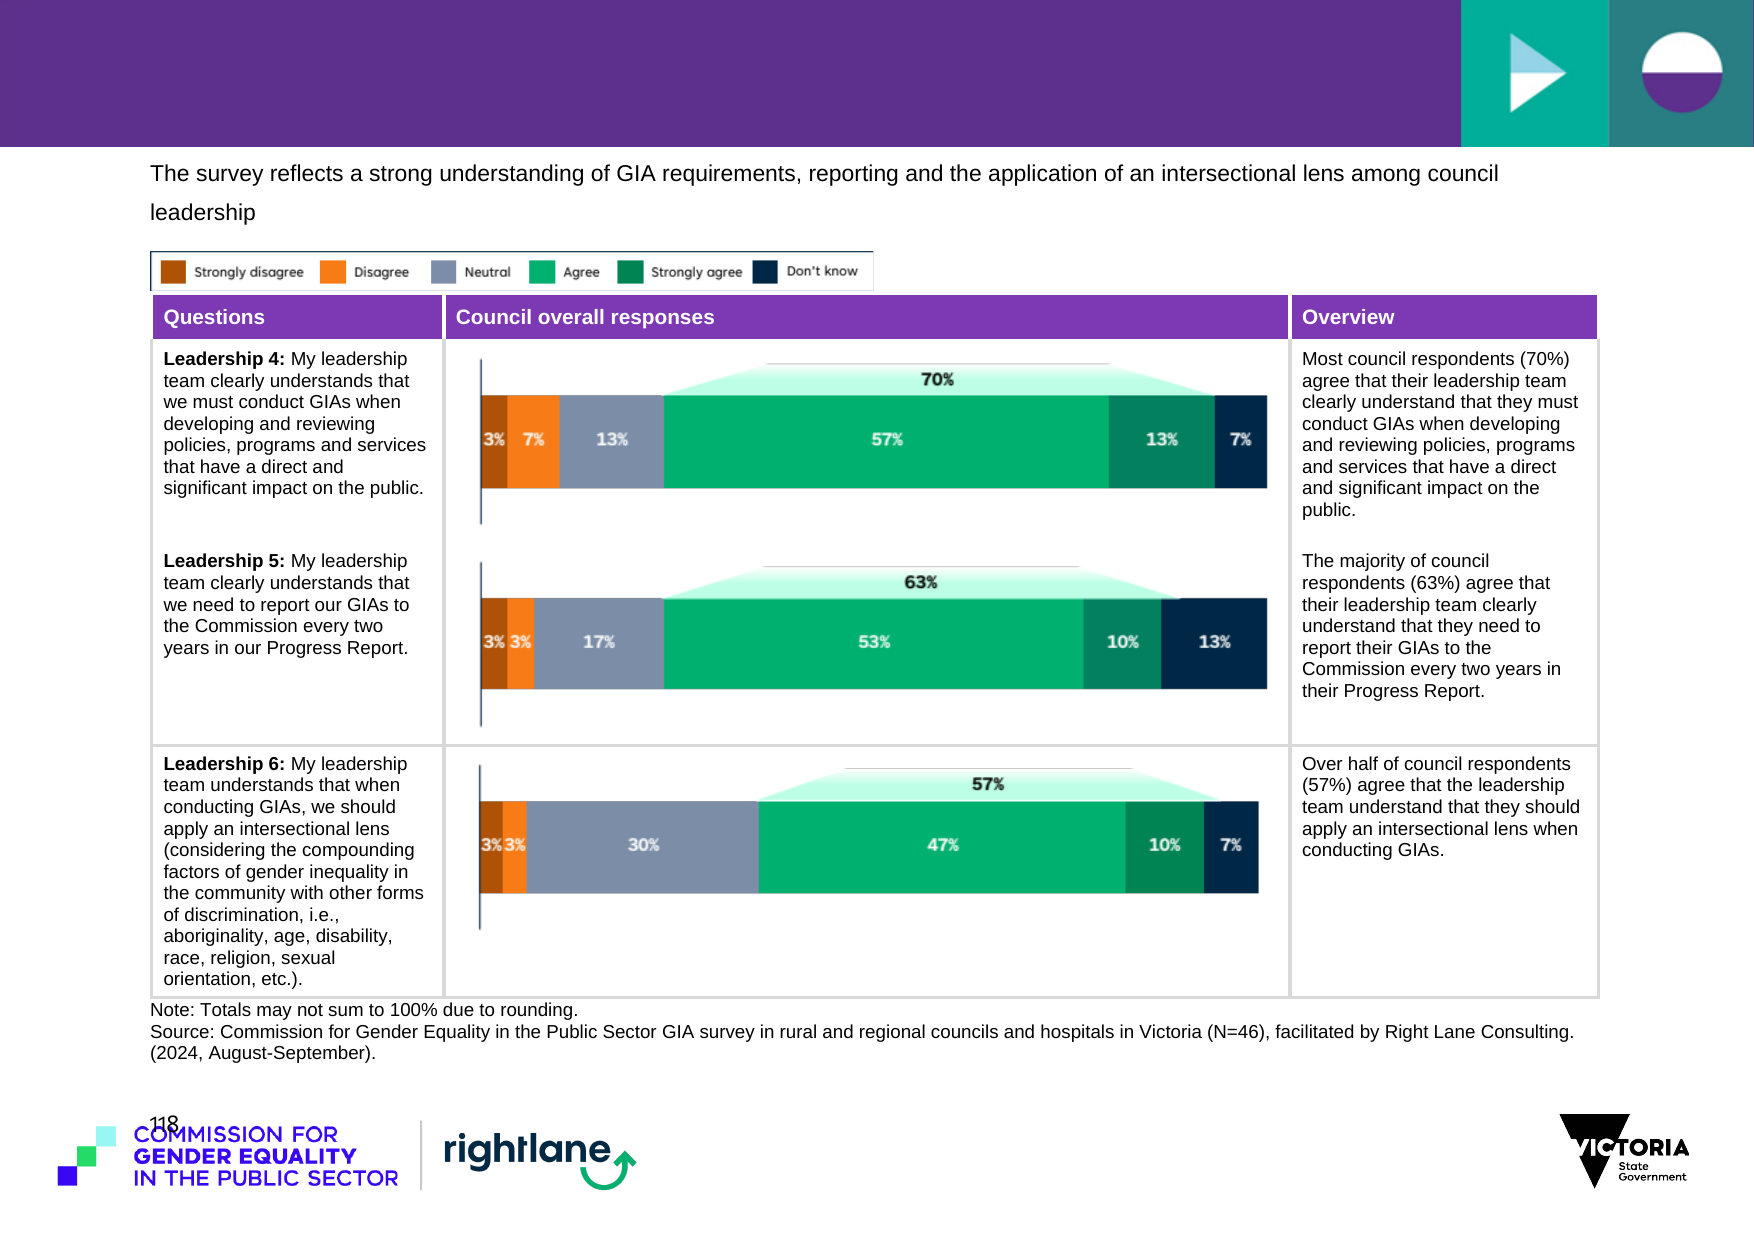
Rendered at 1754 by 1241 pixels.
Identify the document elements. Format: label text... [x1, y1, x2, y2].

picture [0, 0, 1754, 147]
table_cell Leadership 4: My leadership team clearly understands that we must conduct GIAs when developing and reviewing policies, programs and services that have a direct and significant impact on the public. [153, 342, 442, 541]
table_cell [446, 544, 1288, 743]
picture [1559, 1114, 1690, 1189]
table_header Council overall responses [446, 295, 1288, 339]
table_cell Leadership 6: My leadership team understands that when conducting GIAs, we should apply an intersectional lens (considering the compounding factors of gender inequality in the community with other forms of discrimination, i.e., aboriginality, age, disability, race, religion, sexual orientation, etc.). [153, 747, 442, 996]
table_cell Leadership 5: My leadership team clearly understands that we need to report our GIAs to the Commission every two years in our Progress Report. [153, 544, 442, 743]
table_cell Most council respondents (70%) agree that their leadership team clearly understand that they must conduct GIAs when developing and reviewing policies, programs and services that have a direct and significant impact on the public. [1292, 342, 1597, 541]
table_cell [446, 747, 1288, 996]
table_header Overview [1292, 295, 1597, 339]
text Note: Totals may not sum to 100% due to rounding. Source: Commission for Gender Equality in the Public Sector GIA survey in rural and regional councils and hospitals in Victoria (N=46), facilitated by Right Lane Consulting. (2024, August-September). [150, 999, 1604, 1063]
picture [57, 1126, 398, 1186]
table_cell [446, 342, 1288, 541]
picture [444, 1133, 637, 1191]
table_cell Over half of council respondents (57%) agree that the leadership team understand that they should apply an intersectional lens when conducting GIAs. [1292, 747, 1597, 996]
table_cell The majority of council respondents (63%) agree that their leadership team clearly understand that they need to report their GIAs to the Commission every two years in their Progress Report. [1292, 544, 1597, 743]
table_header Questions [153, 295, 442, 339]
text The survey reflects a strong understanding of GIA requirements, reporting and the application of an intersectional lens among council leadership [150, 159, 1604, 225]
